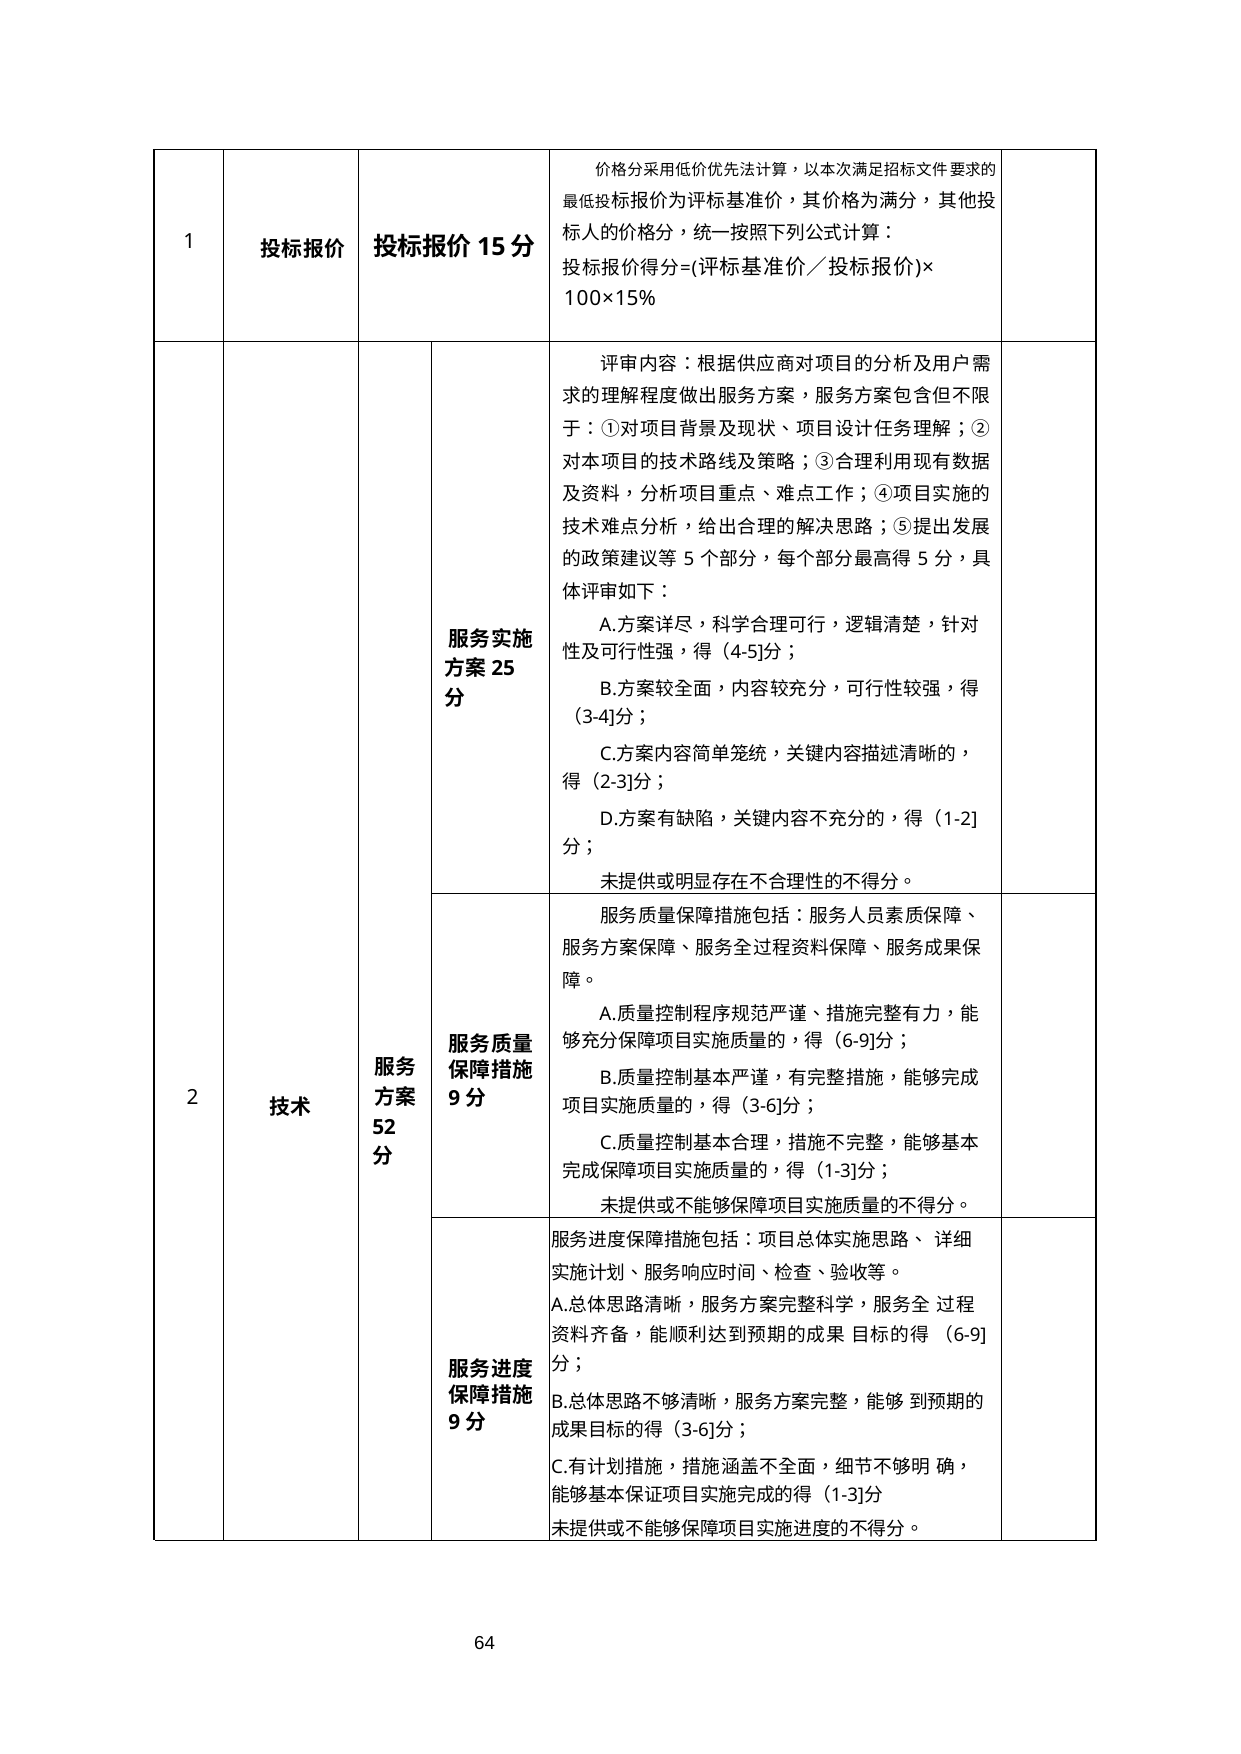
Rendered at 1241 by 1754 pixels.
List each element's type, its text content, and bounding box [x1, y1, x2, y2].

table_cell [1002, 894, 1095, 1217]
table_cell 服务质量保障措施包括：服务人员素质保障、 服务方案保障、服务全过程资料保障、服务成果保 障。 A.质量控制程序规范严谨、措施完整有力，能 够充分保障项目实施质量的，得（6-9]分； B.质量控制基本严谨，有完整措施，能够完成 项目实施质量的，得（3-6]分； C.质量控制基本合理，措施不完整，能够基本 完成保障项目实施质量的，得（1-3]分； 未提供或不能够保障项目实施质量的不得分。 [550, 894, 1001, 1217]
table_cell 投标报价15分 [359, 150, 549, 341]
table_cell 技术 [224, 342, 358, 1540]
table_cell 服务进度保障措施包括：项目总体实施思路、 详细实施计划、服务响应时间、检查、验收等。 A.总体思路清晰，服务方案完整科学，服务全 过程资料齐备，能顺利达到预期的成果 目标的得 （6-9]分； B.总体思路不够清晰，服务方案完整，能够 到预期的成果目标的得（3-6]分； C.有计划措施，措施涵盖不全面，细节不够明 确，能够基本保证项目实施完成的得（1-3]分 未提供或不能够保障项目实施进度的不得分。 [550, 1218, 1001, 1540]
table_cell 服务 方案 52 分 [359, 342, 431, 1540]
table_cell 服务实施方案 25 分 [432, 342, 549, 892]
table_cell 评审内容：根据供应商对项目的分析及用户需 求的理解程度做出服务方案，服务方案包含但不限 于：①对项目背景及现状、项目设计任务理解；② 对本项目的技术路线及策略；③合理利用现有数据 及资料，分析项目重点、难点工作；④项目实施的 技术难点分析，给出合理的解决思路；⑤提出发展 的政策建议等 5 个部分，每个部分最高得 5 分，具 体评审如下： A.方案详尽，科学合理可行，逻辑清楚，针对 性及可行性强，得（4-5]分； B.方案较全面，内容较充分，可行性较强，得 （3-4]分； C.方案内容简单笼统，关键内容描述清晰的， 得（2-3]分； D.方案有缺陷，关键内容不充分的，得（1-2] 分； 未提供或明显存在不合理性的不得分。 [550, 342, 1001, 892]
table_cell 投标报价 [224, 150, 358, 341]
table_cell 价格分采用低价优先法计算，以本次满足招标文件要求的最低投标报价为评标基准价，其价格为满分，其他投标人的价格分，统一按照下列公式计算： 投标报价得分=(评标基准价／投标报价)× 100×15% [550, 150, 1001, 341]
table_cell 1 [155, 150, 223, 341]
table_cell [1002, 1218, 1095, 1540]
table_cell 2 [155, 342, 223, 1540]
table_cell [1002, 150, 1095, 341]
table_cell [1002, 342, 1095, 892]
table_cell 服务质量保障措施9 分 [432, 894, 549, 1217]
table_cell 服务进度保障措施9 分 [432, 1218, 549, 1540]
